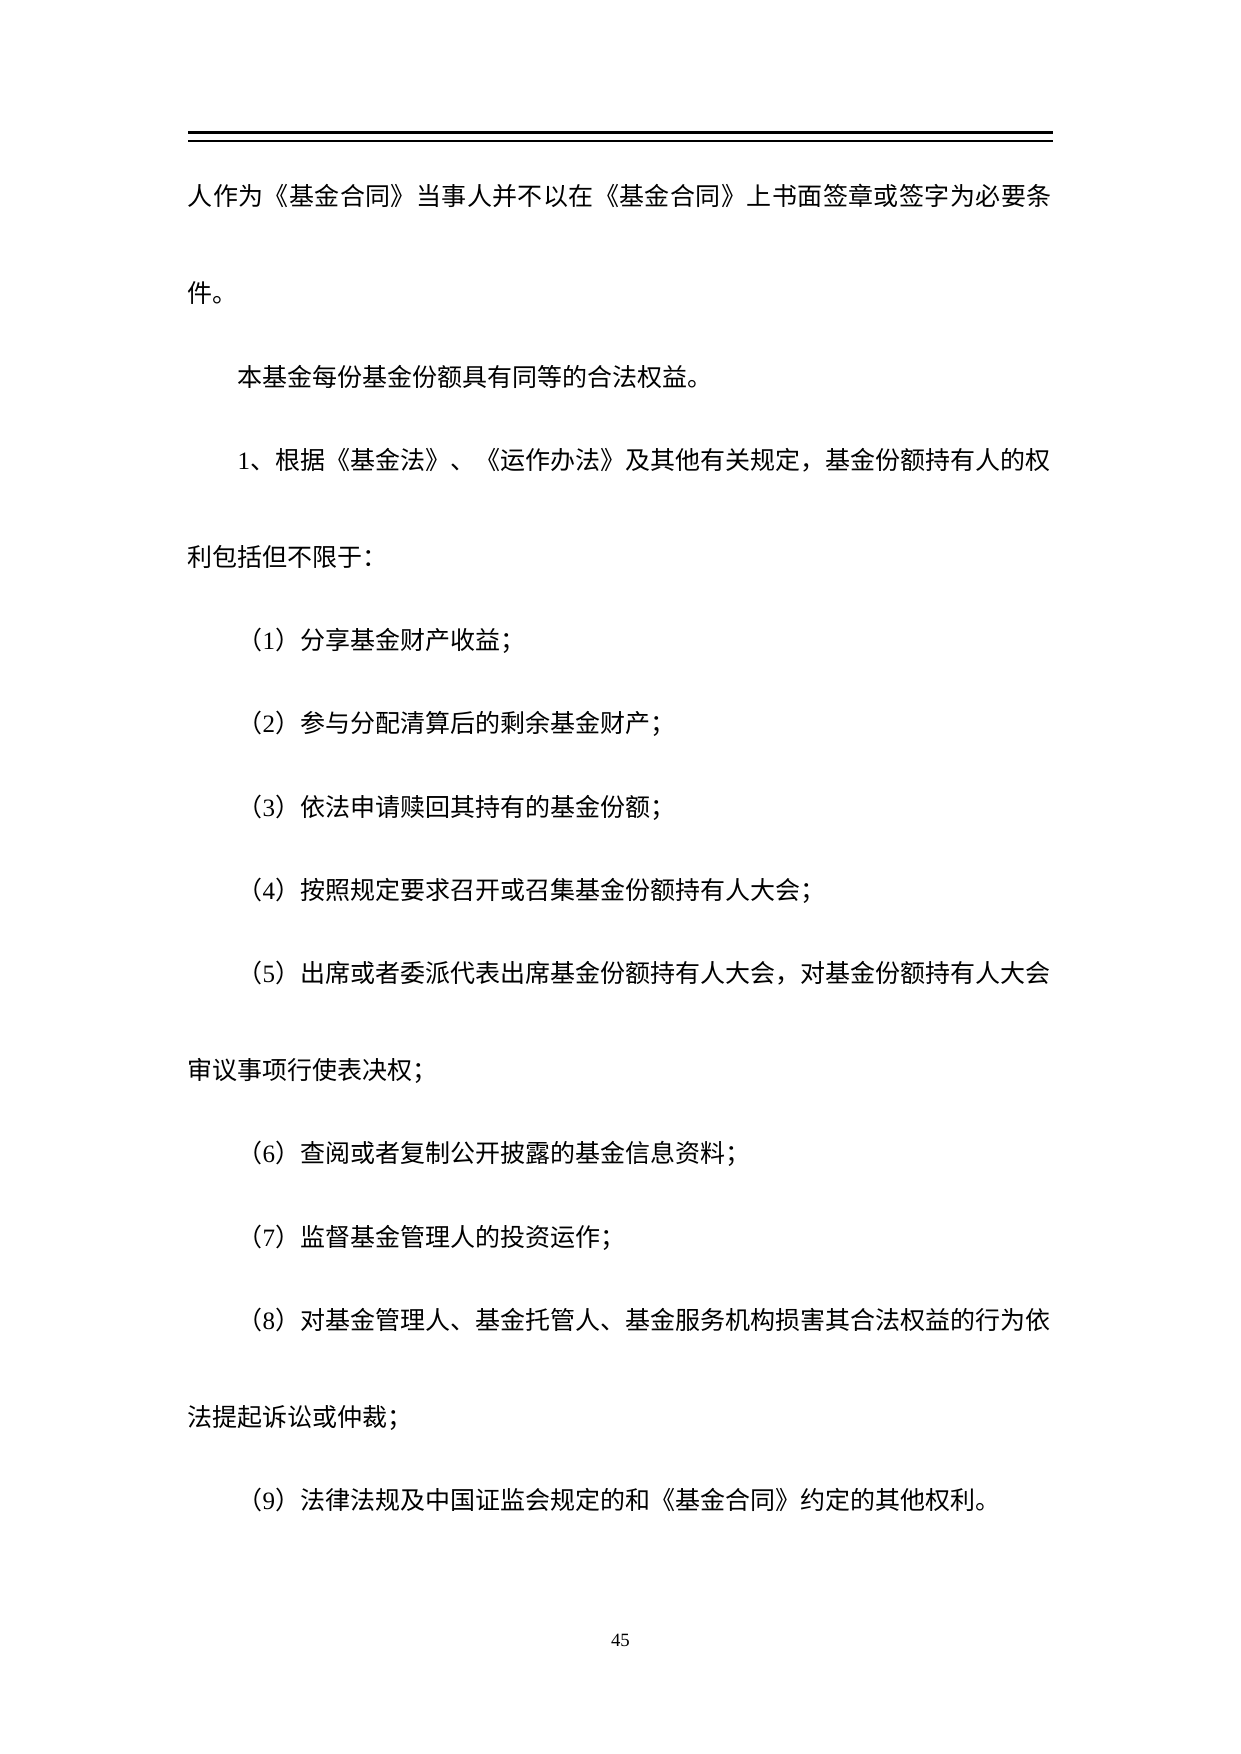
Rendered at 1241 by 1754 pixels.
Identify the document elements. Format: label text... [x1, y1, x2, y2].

text （3）依法申请赎回其持有的基金份额； [187, 773, 1053, 838]
text （2）参与分配清算后的剩余基金财产； [187, 689, 1053, 754]
text （9）法律法规及中国证监会规定的和《基金合同》约定的其他权利。 [187, 1466, 1053, 1531]
text （1）分享基金财产收益； [187, 606, 1053, 671]
text （7）监督基金管理人的投资运作； [187, 1203, 1053, 1268]
text 本基金每份基金份额具有同等的合法权益。 [187, 343, 1053, 408]
text （5）出席或者委派代表出席基金份额持有人大会，对基金份额持有人大会审议事项行使表决权； [187, 939, 1053, 1101]
text （6）查阅或者复制公开披露的基金信息资料； [187, 1119, 1053, 1184]
text （4）按照规定要求召开或召集基金份额持有人大会； [187, 856, 1053, 921]
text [187, 162, 1053, 324]
text 1、根据《基金法》、《运作办法》及其他有关规定，基金份额持有人的权利包括但不限于： [187, 426, 1053, 588]
text （8）对基金管理人、基金托管人、基金服务机构损害其合法权益的行为依法提起诉讼或仲裁； [187, 1286, 1053, 1448]
